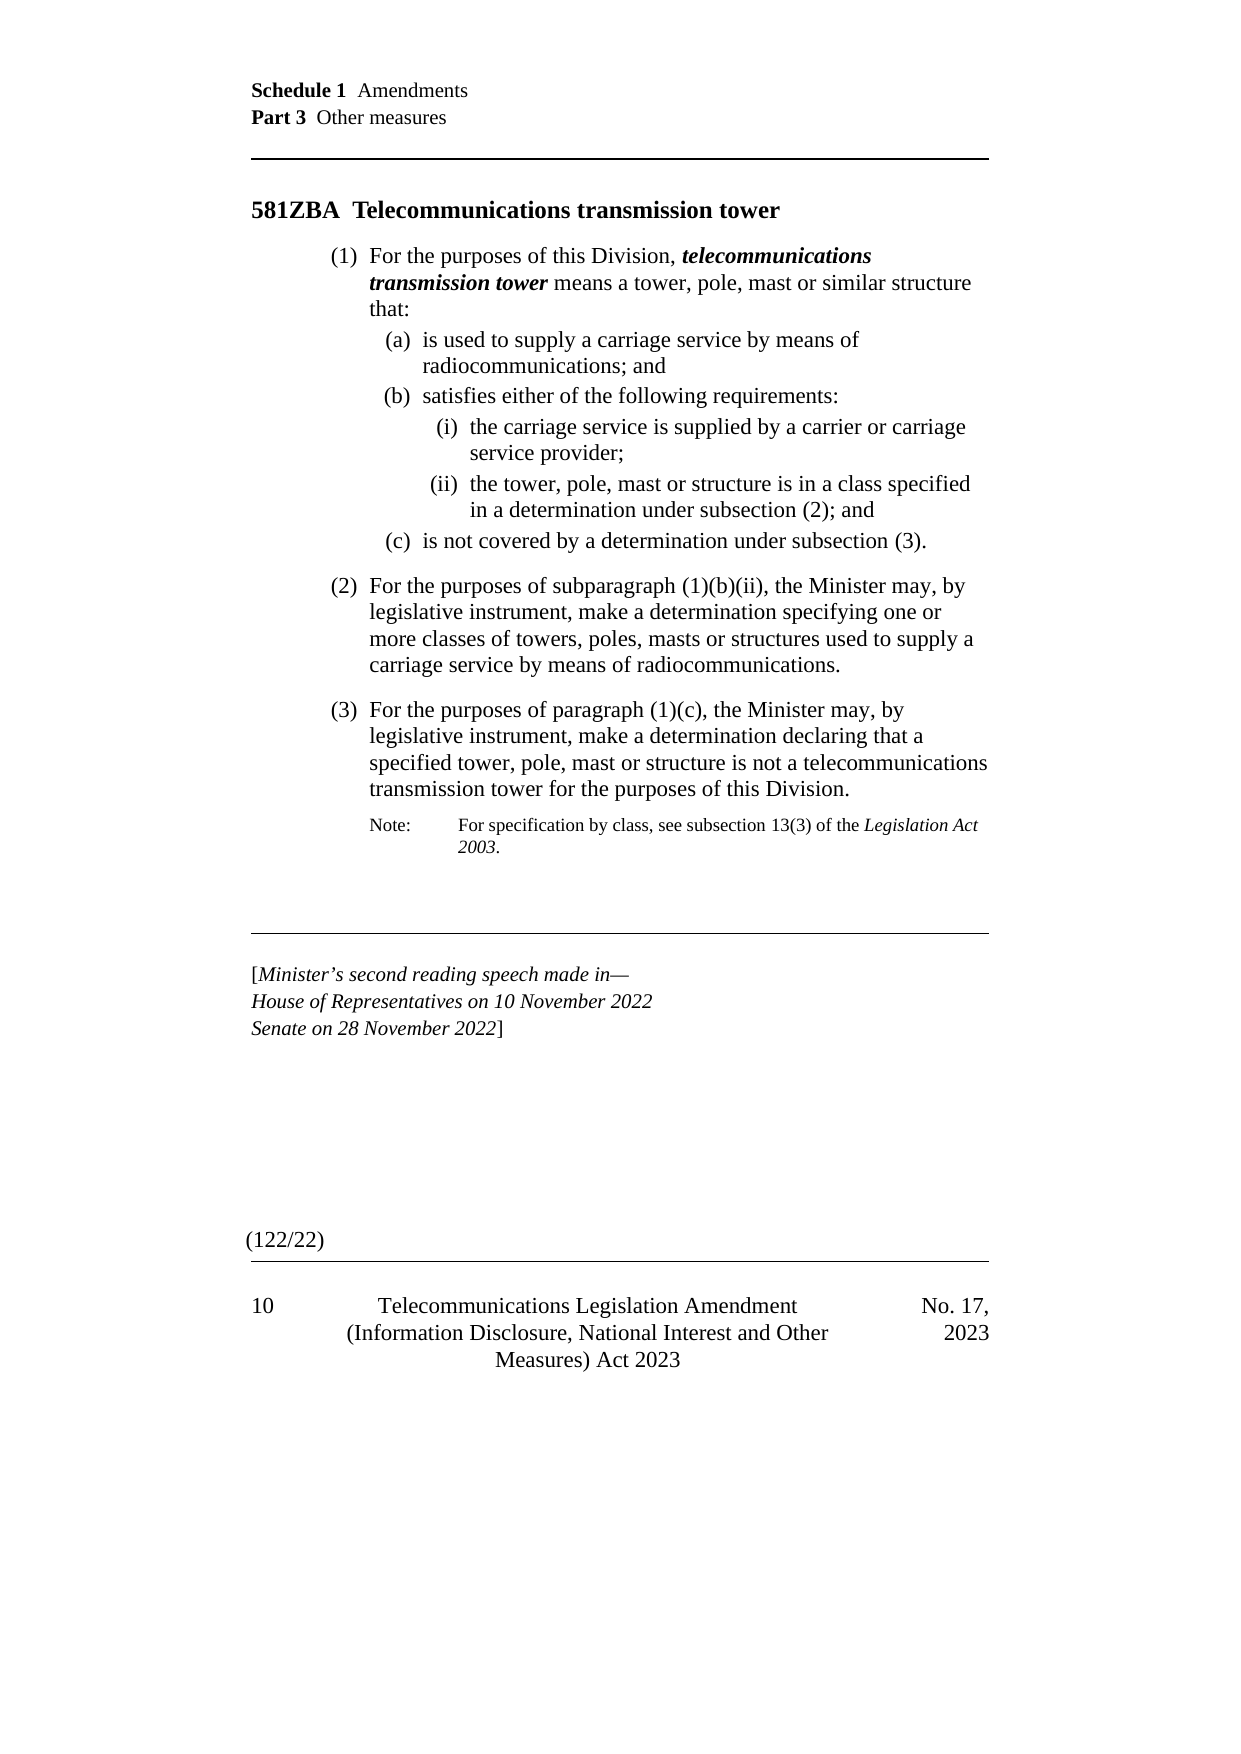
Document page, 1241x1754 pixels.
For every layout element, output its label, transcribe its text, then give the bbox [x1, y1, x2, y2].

text (122/22) [245, 1226, 324, 1253]
text Senate on 28 November 2022] [251, 1013, 989, 1040]
text (a) is used to supply a carriage service by means of radiocommunications; and [251, 326, 989, 378]
text (2) For the purposes of subparagraph (1)(b)(ii), the Minister may, by legislative instrument, make a determination specifying one or more classes of towers, poles, masts or structures used to supply a carriage service by means of radiocommunications. [251, 572, 989, 677]
text (b) satisfies either of the following requirements: [251, 382, 989, 409]
text (3) For the purposes of paragraph (1)(c), the Minister may, by legislative instrument, make a determination declaring that a specified tower, pole, mast or structure is not a telecommunications transmission tower for the purposes of this Division. [251, 696, 989, 801]
text (c) is not covered by a determination under subsection (3). [251, 527, 989, 553]
text House of Representatives on 10 November 2022 [251, 986, 989, 1013]
text (ii) the tower, pole, mast or structure is in a class specified in a determination under subsection (2); and [251, 470, 989, 523]
text (1) For the purposes of this Division, telecommunications transmission tower means a tower, pole, mast or similar structure that: [251, 242, 989, 321]
text 581ZBA Telecommunications transmission tower [251, 195, 989, 224]
text Note: For specification by class, see subsection 13(3) of the Legislation Act 2003. [369, 814, 989, 857]
text [Minister’s second reading speech made in— [251, 959, 989, 986]
text (i) the carriage service is supplied by a carrier or carriage service provider; [251, 413, 989, 466]
